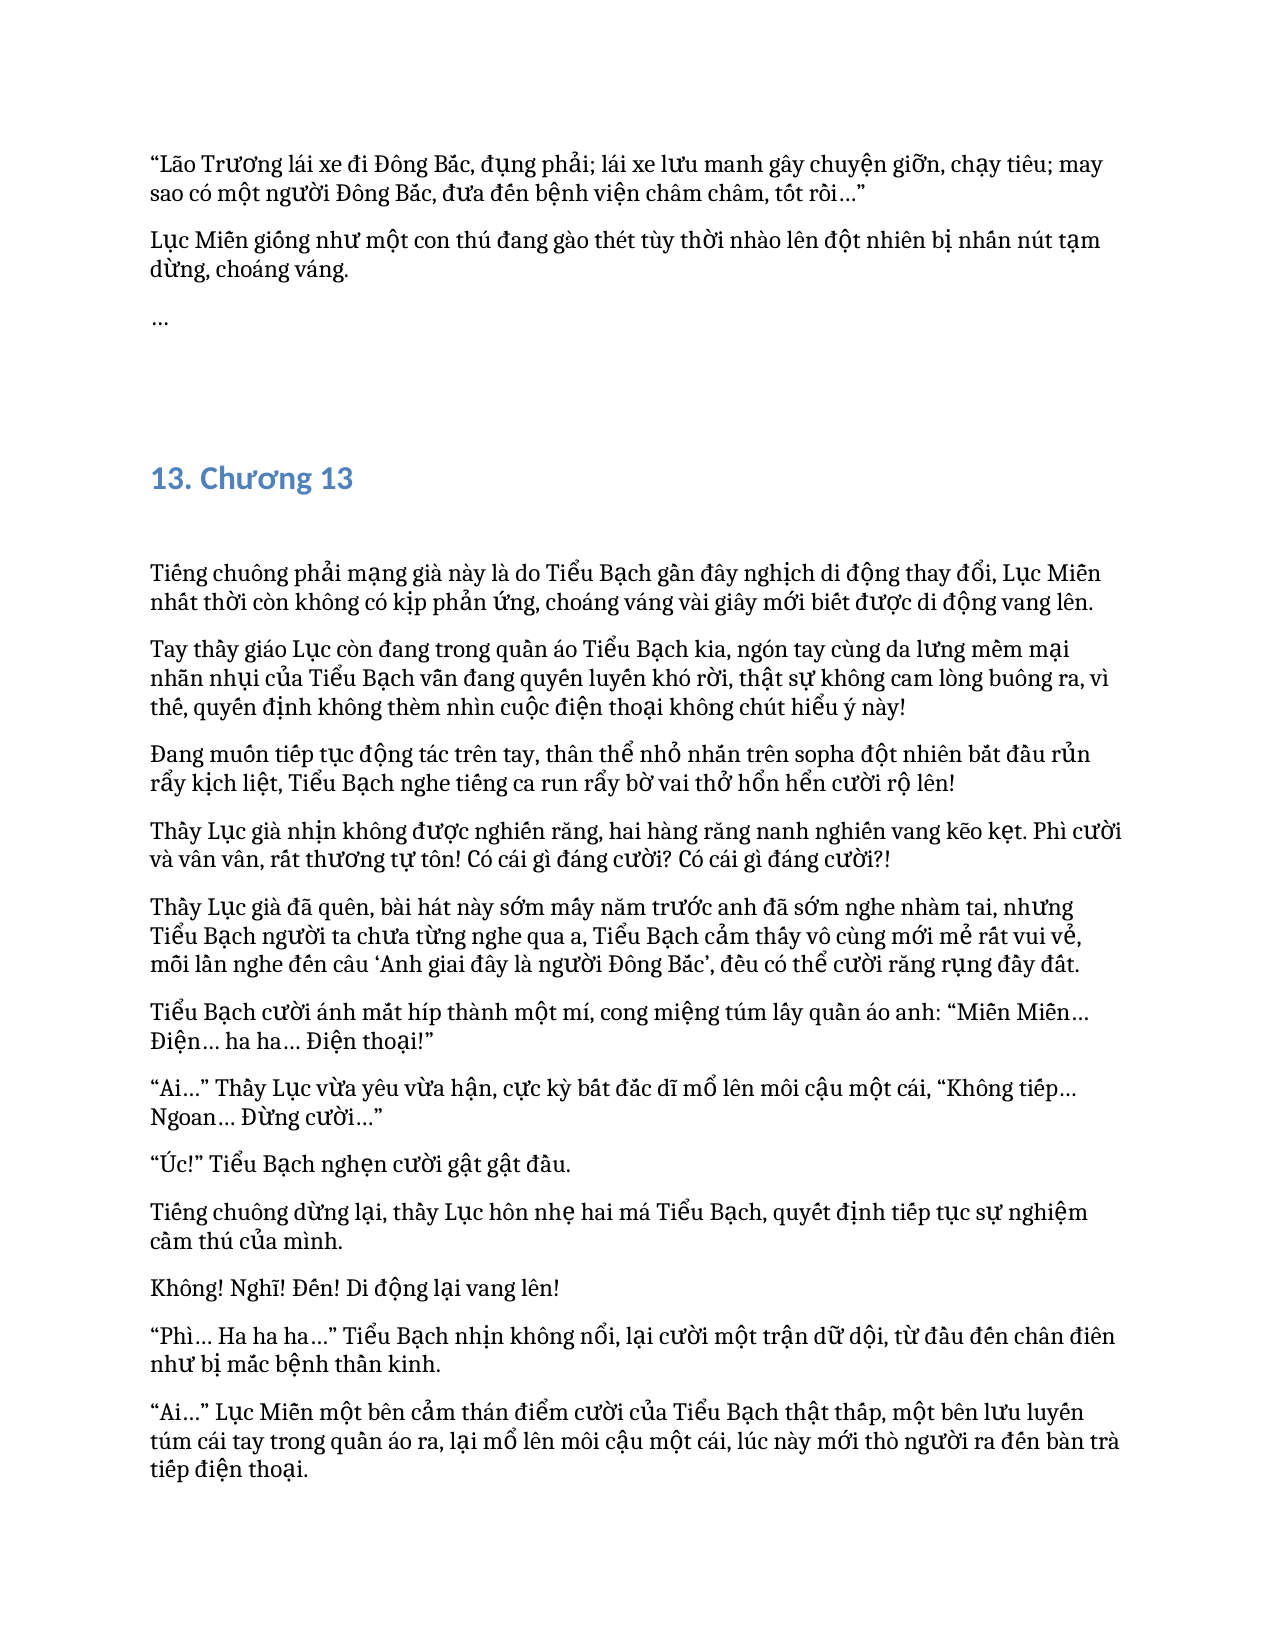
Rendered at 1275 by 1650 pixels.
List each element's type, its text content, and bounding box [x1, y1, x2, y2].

text Tiểu Bạch cười ánh mắt híp thành một mí, cong miệng túm lấy quần áo anh: “Miễn Miễn… Điện… ha ha… Điện thoại!” [150, 998, 1125, 1055]
text Tiếng chuông phải mạng già này là do Tiểu Bạch gần đây nghịch di động thay đổi, Lục Miễn nhất thời còn không có kịp phản ứng, choáng váng vài giây mới biết được di động vang lên. [150, 502, 1125, 617]
text Thầy Lục già nhịn không được nghiến răng, hai hàng răng nanh nghiến vang kẽo kẹt. Phì cười và vân vân, rất thương tự tôn! Có cái gì đáng cười? Có cái gì đáng cười?! [150, 817, 1125, 874]
text “Úc!” Tiểu Bạch nghẹn cười gật gật đầu. [150, 1150, 1125, 1179]
text Đang muốn tiếp tục động tác trên tay, thân thể nhỏ nhắn trên sopha đột nhiên bắt đầu rủn rẩy kịch liệt, Tiểu Bạch nghe tiếng ca run rẩy bờ vai thở hổn hển cười rộ lên! [150, 740, 1125, 798]
text “Ai…” Lục Miễn một bên cảm thán điểm cười của Tiểu Bạch thật thấp, một bên lưu luyến túm cái tay trong quần áo ra, lại mổ lên môi cậu một cái, lúc này mới thò người ra đến bàn trà tiếp điện thoại. [150, 1398, 1125, 1484]
text Tiếng chuông dừng lại, thầy Lục hôn nhẹ hai má Tiểu Bạch, quyết định tiếp tục sự nghiệm cầm thú của mình. [150, 1198, 1125, 1255]
text “Phì… Ha ha ha…” Tiểu Bạch nhịn không nổi, lại cười một trận dữ dội, từ đầu đến chân điên như bị mắc bệnh thần kinh. [150, 1322, 1125, 1379]
subtitle 13. Chương 13 [150, 457, 1125, 498]
text Tay thầy giáo Lục còn đang trong quần áo Tiểu Bạch kia, ngón tay cùng da lưng mềm mại nhẵn nhụi của Tiểu Bạch vẫn đang quyến luyến khó rời, thật sự không cam lòng buông ra, vì thế, quyến định không thèm nhìn cuộc điện thoại không chút hiểu ý này! [150, 635, 1125, 722]
text “Ai…” Thầy Lục vừa yêu vừa hận, cực kỳ bất đắc dĩ mổ lên môi cậu một cái, “Không tiếp… Ngoan… Đừng cười…” [150, 1074, 1125, 1132]
text “Lão Trương lái xe đi Đông Bắc, đụng phải; lái xe lưu manh gây chuyện giỡn, chạy tiêu; may sao có một người Đông Bắc, đưa đến bệnh viện châm châm, tốt rồi…” [150, 150, 1125, 207]
text … [150, 302, 1125, 331]
text Không! Nghĩ! Đến! Di động lại vang lên! [150, 1274, 1125, 1303]
text Lục Miễn giống như một con thú đang gào thét tùy thời nhào lên đột nhiên bị nhấn nút tạm dừng, choáng váng. [150, 226, 1125, 284]
text Thầy Lục già đã quên, bài hát này sớm mấy năm trước anh đã sớm nghe nhàm tai, nhưng Tiểu Bạch người ta chưa từng nghe qua a, Tiểu Bạch cảm thấy vô cùng mới mẻ rất vui vẻ, mỗi lần nghe đến câu ‘Anh giai đây là người Đông Bắc’, đều có thể cười răng rụng đầy đất. [150, 893, 1125, 979]
